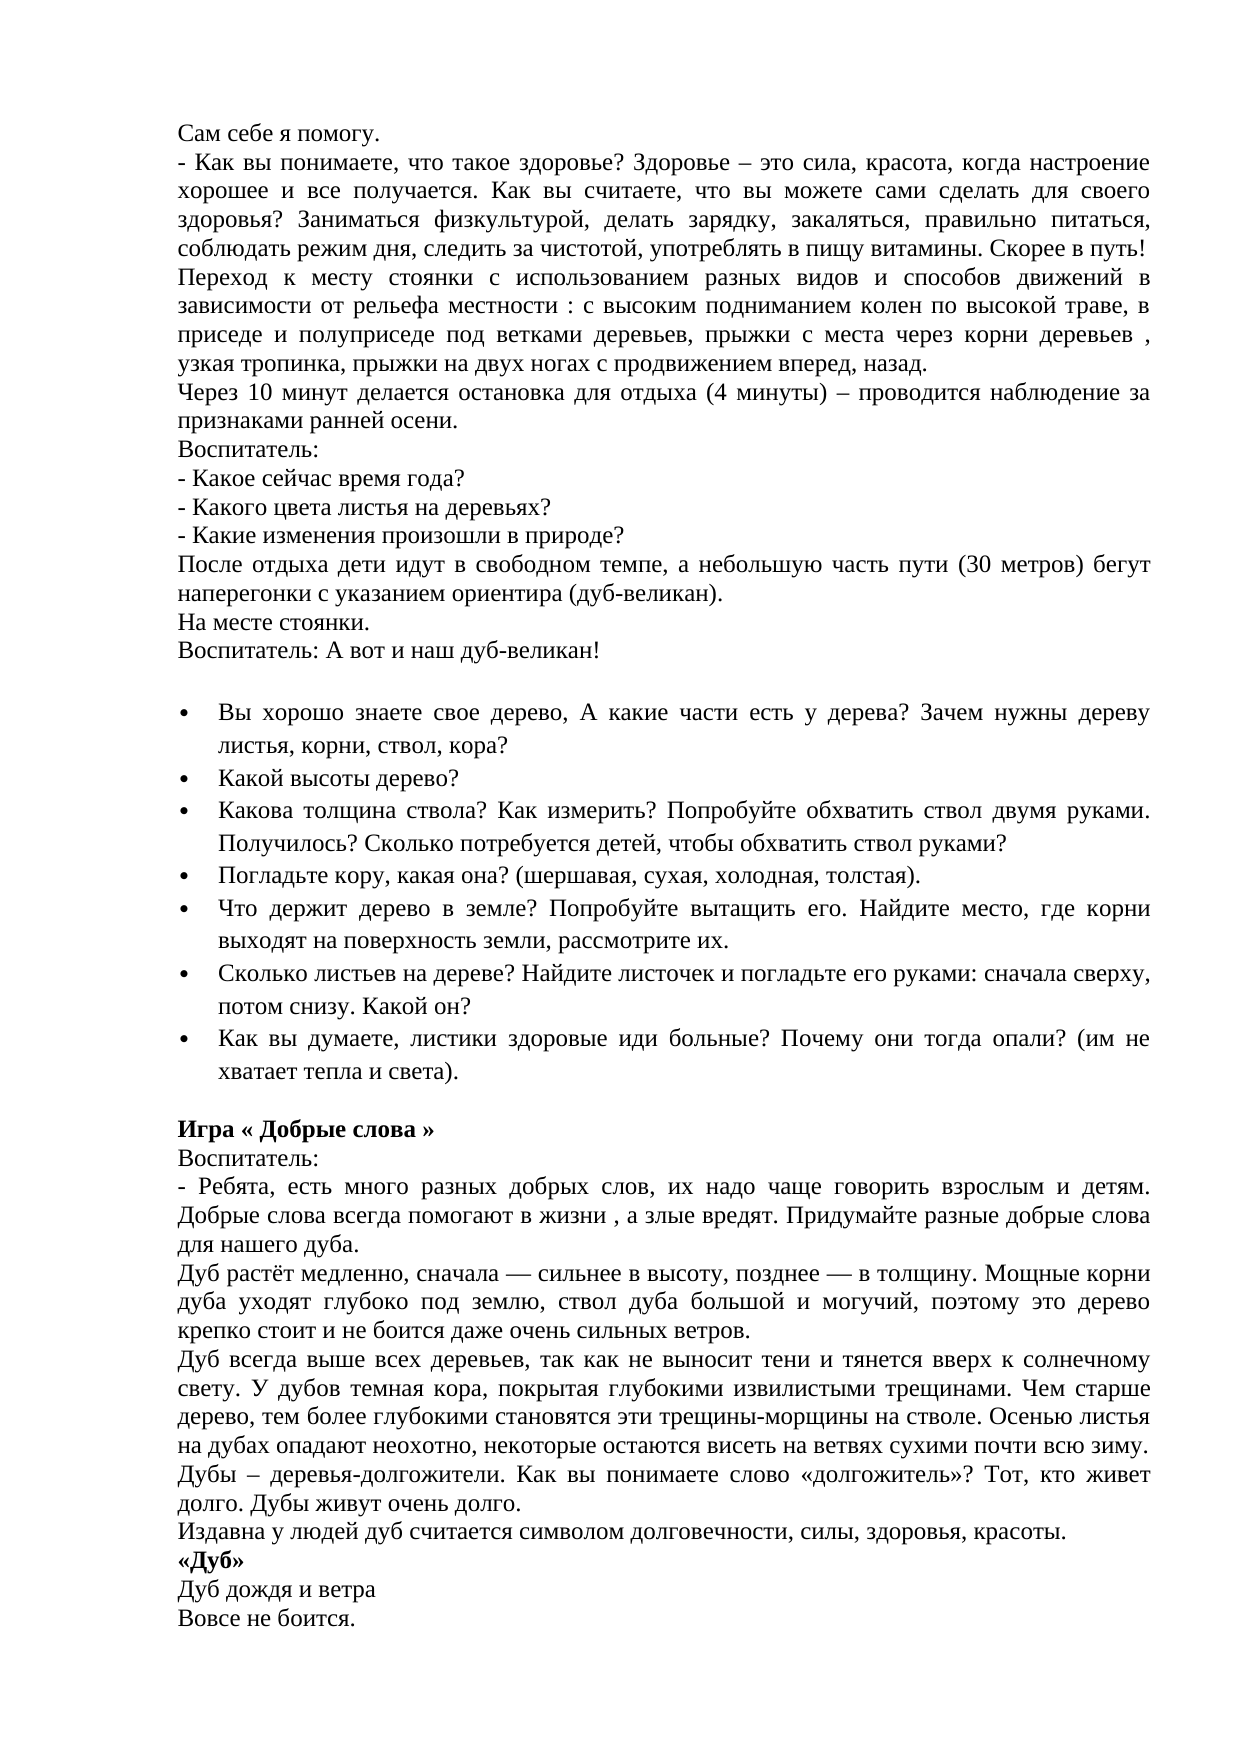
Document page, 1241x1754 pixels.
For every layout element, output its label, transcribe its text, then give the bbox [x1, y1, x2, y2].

text Воспитатель: [177, 1143, 1152, 1171]
text Воспитатель: А вот и наш дуб-великан! [177, 636, 1152, 664]
text Дуб дождя и ветра [177, 1574, 1152, 1603]
text Воспитатель: [177, 434, 1152, 463]
text Через 10 минут делается остановка для отдыха (4 минуты) – проводится наблюдение за признаками ранней осени. [177, 377, 1152, 434]
list Вы хорошо знаете свое дерево, А какие части есть у дерева? Зачем нужны дереву листья, корни, ствол, кора? [180, 693, 1152, 759]
text Сам себе я помогу. [177, 118, 1152, 147]
text - Ребята, есть много разных добрых слов, их надо чаще говорить взрослым и детям. Добрые слова всегда помогают в жизни , а злые вредят. Придумайте разные добрые слова для нашего дуба. [177, 1171, 1152, 1258]
list Сколько листьев на дереве? Найдите листочек и погладьте его руками: сначала сверху, потом снизу. Какой он? [180, 954, 1152, 1019]
text Издавна у людей дуб считается символом долговечности, силы, здоровья, красоты. [177, 1516, 1152, 1545]
list Какова толщина ствола? Как измерить? Попробуйте обхватить ствол двумя руками. Получилось? Сколько потребуется детей, чтобы обхватить ствол руками? [180, 791, 1152, 857]
text Дуб растёт медленно, сначала — сильнее в высоту, позднее — в толщину. Мощные корни дуба уходят глубоко под землю, ствол дуба большой и могучий, поэтому это дерево крепко стоит и не боится даже очень сильных ветров. [177, 1258, 1152, 1344]
text На месте стоянки. [177, 607, 1152, 636]
list Что держит дерево в земле? Попробуйте вытащить его. Найдите место, где корни выходят на поверхность земли, рассмотрите их. [180, 889, 1152, 954]
text - Как вы понимаете, что такое здоровье? Здоровье – это сила, красота, когда настроение хорошее и все получается. Как вы считаете, что вы можете сами сделать для своего здоровья? Заниматься физкультурой, делать зарядку, закаляться, правильно питаться, соблюдать режим дня, следить за чистотой, употреблять в пищу витамины. Скорее в путь! [177, 147, 1152, 262]
text Вовсе не боится. [177, 1603, 1152, 1631]
list Какой высоты дерево? [180, 759, 1152, 791]
text Дуб всегда выше всех деревьев, так как не выносит тени и тянется вверх к солнечному свету. У дубов темная кора, покрытая глубокими извилистыми трещинами. Чем старше дерево, тем более глубокими становятся эти трещины-морщины на стволе. Осенью листья на дубах опадают неохотно, некоторые остаются висеть на ветвях сухими почти всю зиму. [177, 1344, 1152, 1459]
text После отдыха дети идут в свободном темпе, а небольшую часть пути (30 метров) бегут наперегонки с указанием ориентира (дуб-великан). [177, 549, 1152, 607]
text - Какие изменения произошли в природе? [177, 521, 1152, 549]
text Дубы – деревья-долгожители. Как вы понимаете слово «долгожитель»? Тот, кто живет долго. Дубы живут очень долго. [177, 1459, 1152, 1516]
text - Какое сейчас время года? [177, 463, 1152, 492]
list Как вы думаете, листики здоровые иди больные? Почему они тогда опали? (им не хватает тепла и света). [180, 1019, 1152, 1085]
text «Дуб» [177, 1545, 1152, 1574]
text - Какого цвета листья на деревьях? [177, 492, 1152, 521]
list Погладьте кору, какая она? (шершавая, сухая, холодная, толстая). [180, 857, 1152, 889]
text Игра « Добрые слова » [177, 1114, 1152, 1143]
text Переход к месту стоянки с использованием разных видов и способов движений в зависимости от рельефа местности : с высоким подниманием колен по высокой траве, в приседе и полуприседе под ветками деревьев, прыжки с места через корни деревьев , узкая тропинка, прыжки на двух ногах с продвижением вперед, назад. [177, 262, 1152, 377]
